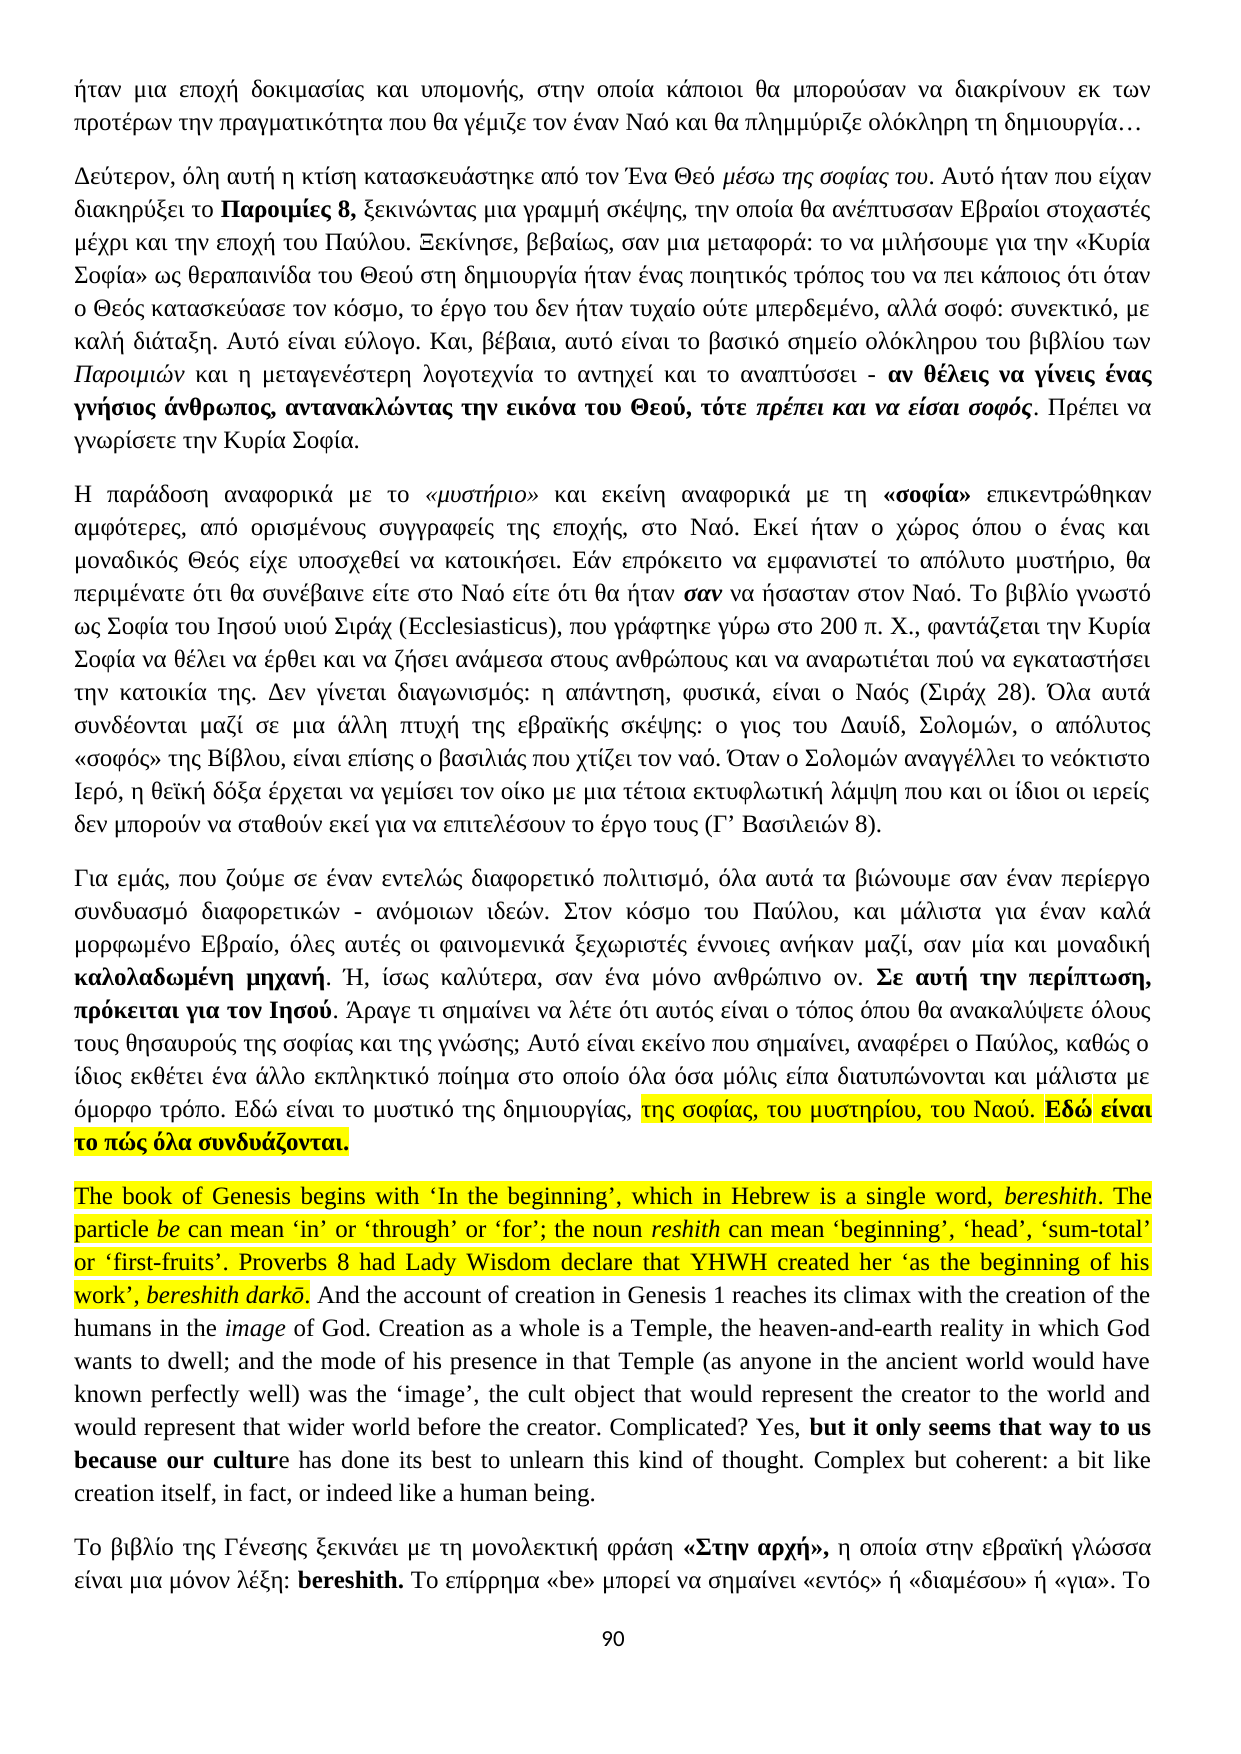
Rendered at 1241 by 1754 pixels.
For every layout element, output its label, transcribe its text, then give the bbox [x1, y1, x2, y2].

text Η παράδοση αναφορικά με το «μυστήριο» και εκείνη αναφορικά με τη «σοφία» επικεντρώθηκαν αμφότερες, από ορισμένους συγγραφείς της εποχής, στο Ναό. Εκεί ήταν ο χώρος όπου ο ένας και μοναδικός Θεός είχε υποσχεθεί να κατοικήσει. Εάν επρόκειτο να εμφανιστεί το απόλυτο μυστήριο, θα περιμένατε ότι θα συνέβαινε είτε στο Ναό είτε ότι θα ήταν σαν να ήσασταν στον Ναό. Το βιβλίο γνωστό ως Σοφία του Ιησού υιού Σιράχ (Ecclesiasticus), που γράφτηκε γύρω στο 200 π. Χ., φαντάζεται την Κυρία Σοφία να θέλει να έρθει και να ζήσει ανάμεσα στους ανθρώπους και να αναρωτιέται πού να εγκαταστήσει την κατοικία της. Δεν γίνεται διαγωνισμός: η απάντηση, φυσικά, είναι ο Ναός (Σιράχ 28). Όλα αυτά συνδέονται μαζί σε μια άλλη πτυχή της εβραϊκής σκέψης: ο γιος του Δαυίδ, Σολομών, ο απόλυτος «σοφός» της Βίβλου, είναι επίσης ο βασιλιάς που χτίζει τον ναό. Όταν ο Σολομών αναγγέλλει το νεόκτιστο Ιερό, η θεϊκή δόξα έρχεται να γεμίσει τον οίκο με μια τέτοια εκτυφλωτική λάμψη που και οι ίδιοι οι ιερείς δεν μπορούν να σταθούν εκεί για να επιτελέσουν το έργο τους (Γ’ Βασιλειών 8). [74, 479, 1152, 838]
text Για εμάς, που ζούμε σε έναν εντελώς διαφορετικό πολιτισμό, όλα αυτά τα βιώνουμε σαν έναν περίεργο συνδυασμό διαφορετικών - ανόμοιων ιδεών. Στον κόσμο του Παύλου, και μάλιστα για έναν καλά μορφωμένο Εβραίο, όλες αυτές οι φαινομενικά ξεχωριστές έννοιες ανήκαν μαζί, σαν μία και μοναδική καλολαδωμένη μηχανή. Ή, ίσως καλύτερα, σαν ένα μόνο ανθρώπινο ον. Σε αυτή την περίπτωση, πρόκειται για τον Ιησού. Άραγε τι σημαίνει να λέτε ότι αυτός είναι ο τόπος όπου θα ανακαλύψετε όλους τους θησαυρούς της σοφίας και της γνώσης; Αυτό είναι εκείνο που σημαίνει, αναφέρει ο Παύλος, καθώς ο ίδιος εκθέτει ένα άλλο εκπληκτικό ποίημα στο οποίο όλα όσα μόλις είπα διατυπώνονται και μάλιστα με όμορφο τρόπο. Εδώ είναι το μυστικό της δημιουργίας, της σοφίας, του μυστηρίου, του Ναού. Εδώ είναι το πώς όλα συνδυάζονται. [74, 863, 1152, 1156]
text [74, 74, 1152, 136]
text The book of Genesis begins with ‘In the beginning’, which in Hebrew is a single word, bereshith. The particle be can mean ‘in’ or ‘through’ or ‘for’; the noun reshith can mean ‘beginning’, ‘head’, ‘sum-total’ or ‘first-fruits’. Proverbs 8 had Lady Wisdom declare that YHWH created her ‘as the beginning of his work’, bereshith darkō. And the account of creation in Genesis 1 reaches its climax with the creation of the humans in the image of God. Creation as a whole is a Temple, the heaven-and-earth reality in which God wants to dwell; and the mode of his presence in that Temple (as anyone in the ancient world would have known perfectly well) was the ‘image’, the cult object that would represent the creator to the world and would represent that wider world before the creator. Complicated? Yes, but it only seems that way to us because our culture has done its best to unlearn this kind of thought. Complex but coherent: a bit like creation itself, in fact, or indeed like a human being. [74, 1276, 1152, 1507]
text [74, 1532, 1152, 1594]
text Δεύτερον, όλη αυτή η κτίση κατασκευάστηκε από τον Ένα Θεό μέσω της σοφίας του. Αυτό ήταν που είχαν διακηρύξει το Παροιμίες 8, ξεκινώντας μια γραμμή σκέψης, την οποία θα ανέπτυσσαν Εβραίοι στοχαστές μέχρι και την εποχή του Παύλου. Ξεκίνησε, βεβαίως, σαν μια μεταφορά: το να μιλήσουμε για την «Κυρία Σοφία» ως θεραπαινίδα του Θεού στη δημιουργία ήταν ένας ποιητικός τρόπος του να πει κάποιος ότι όταν ο Θεός κατασκεύασε τον κόσμο, το έργο του δεν ήταν τυχαίο ούτε μπερδεμένο, αλλά σοφό: συνεκτικό, με καλή διάταξη. Αυτό είναι εύλογο. Και, βέβαια, αυτό είναι το βασικό σημείο ολόκληρου του βιβλίου των Παροιμιών και η μεταγενέστερη λογοτεχνία το αντηχεί και το αναπτύσσει - αν θέλεις να γίνεις ένας γνήσιος άνθρωπος, αντανακλώντας την εικόνα του Θεού, τότε πρέπει και να είσαι σοφός. Πρέπει να γνωρίσετε την Κυρία Σοφία. [74, 161, 1152, 454]
